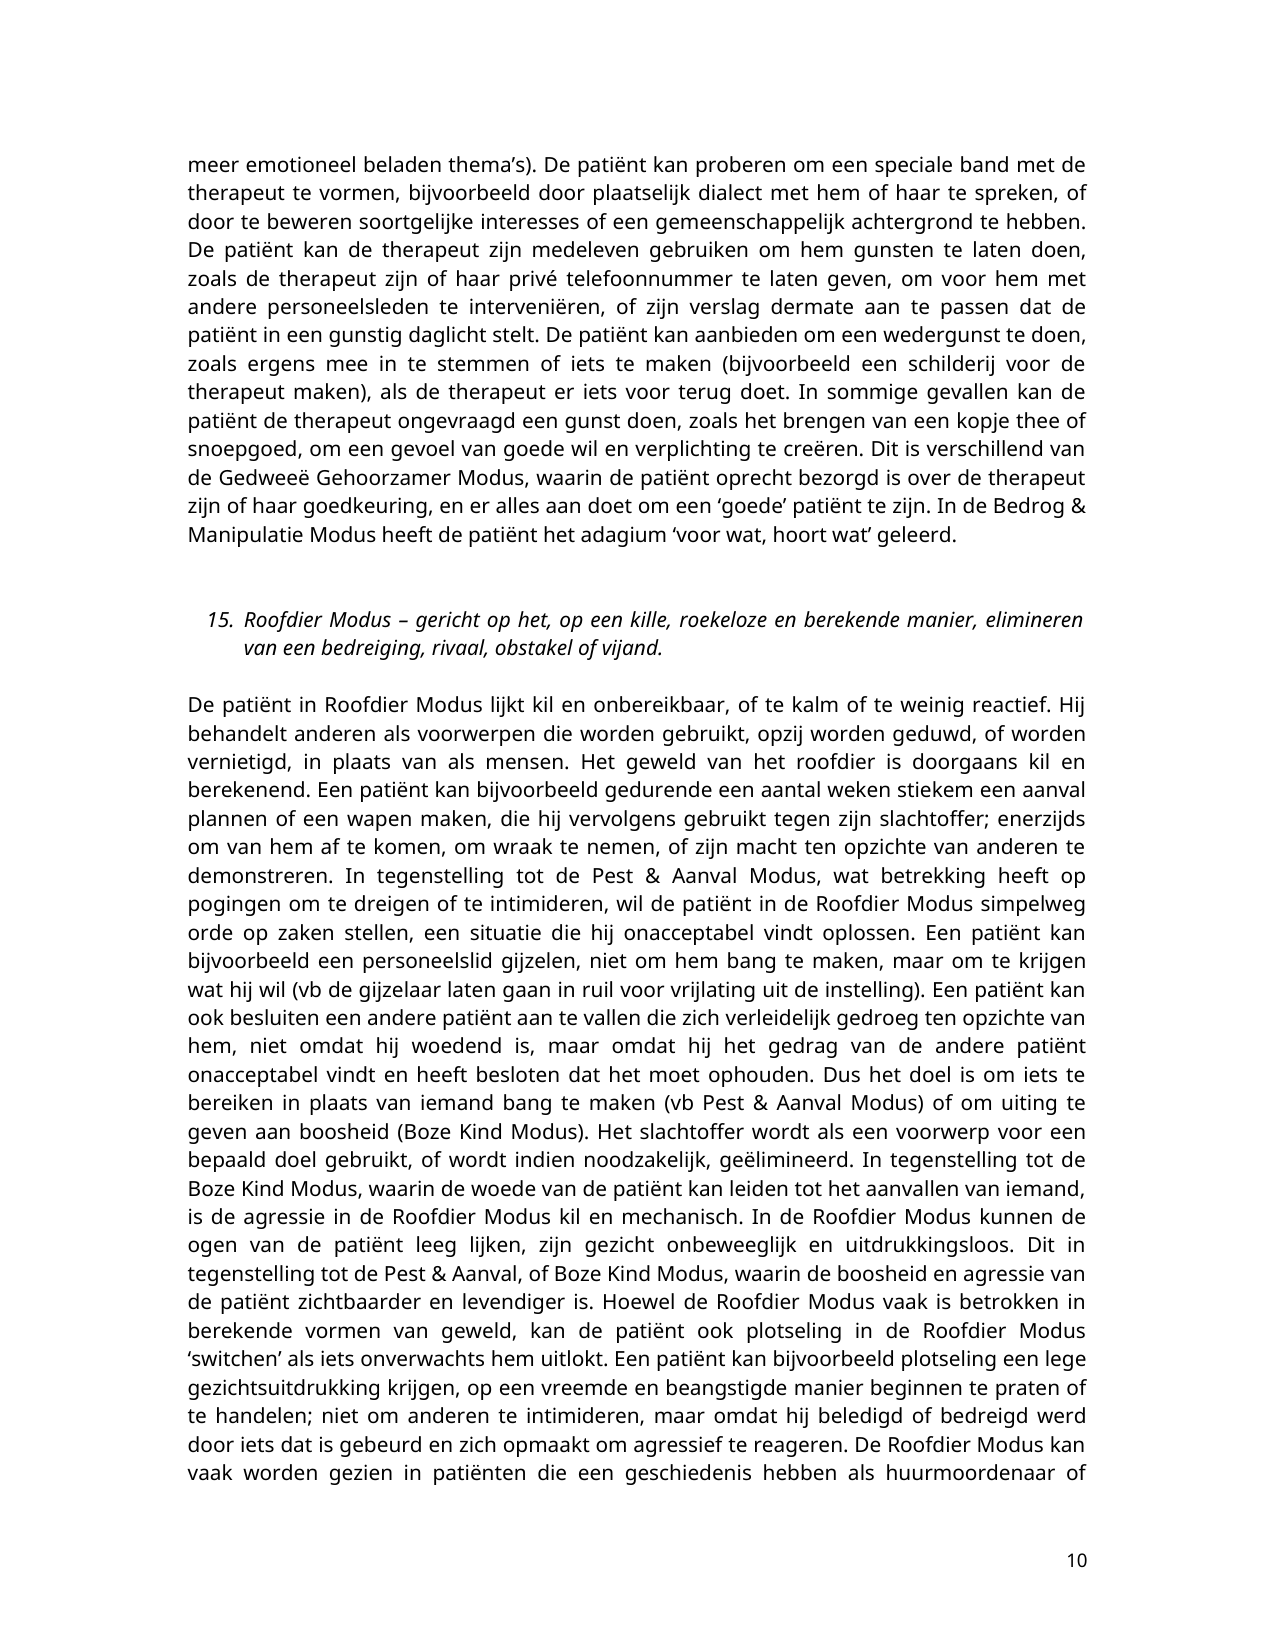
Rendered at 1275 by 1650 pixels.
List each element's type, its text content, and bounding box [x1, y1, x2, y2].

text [187, 150, 1087, 548]
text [187, 690, 1087, 1487]
list Roofdier Modus – gericht op het, op een kille, roekeloze en berekende manier, elimineren van een bedreiging, rivaal, obstakel of vijand. [206, 605, 1087, 662]
